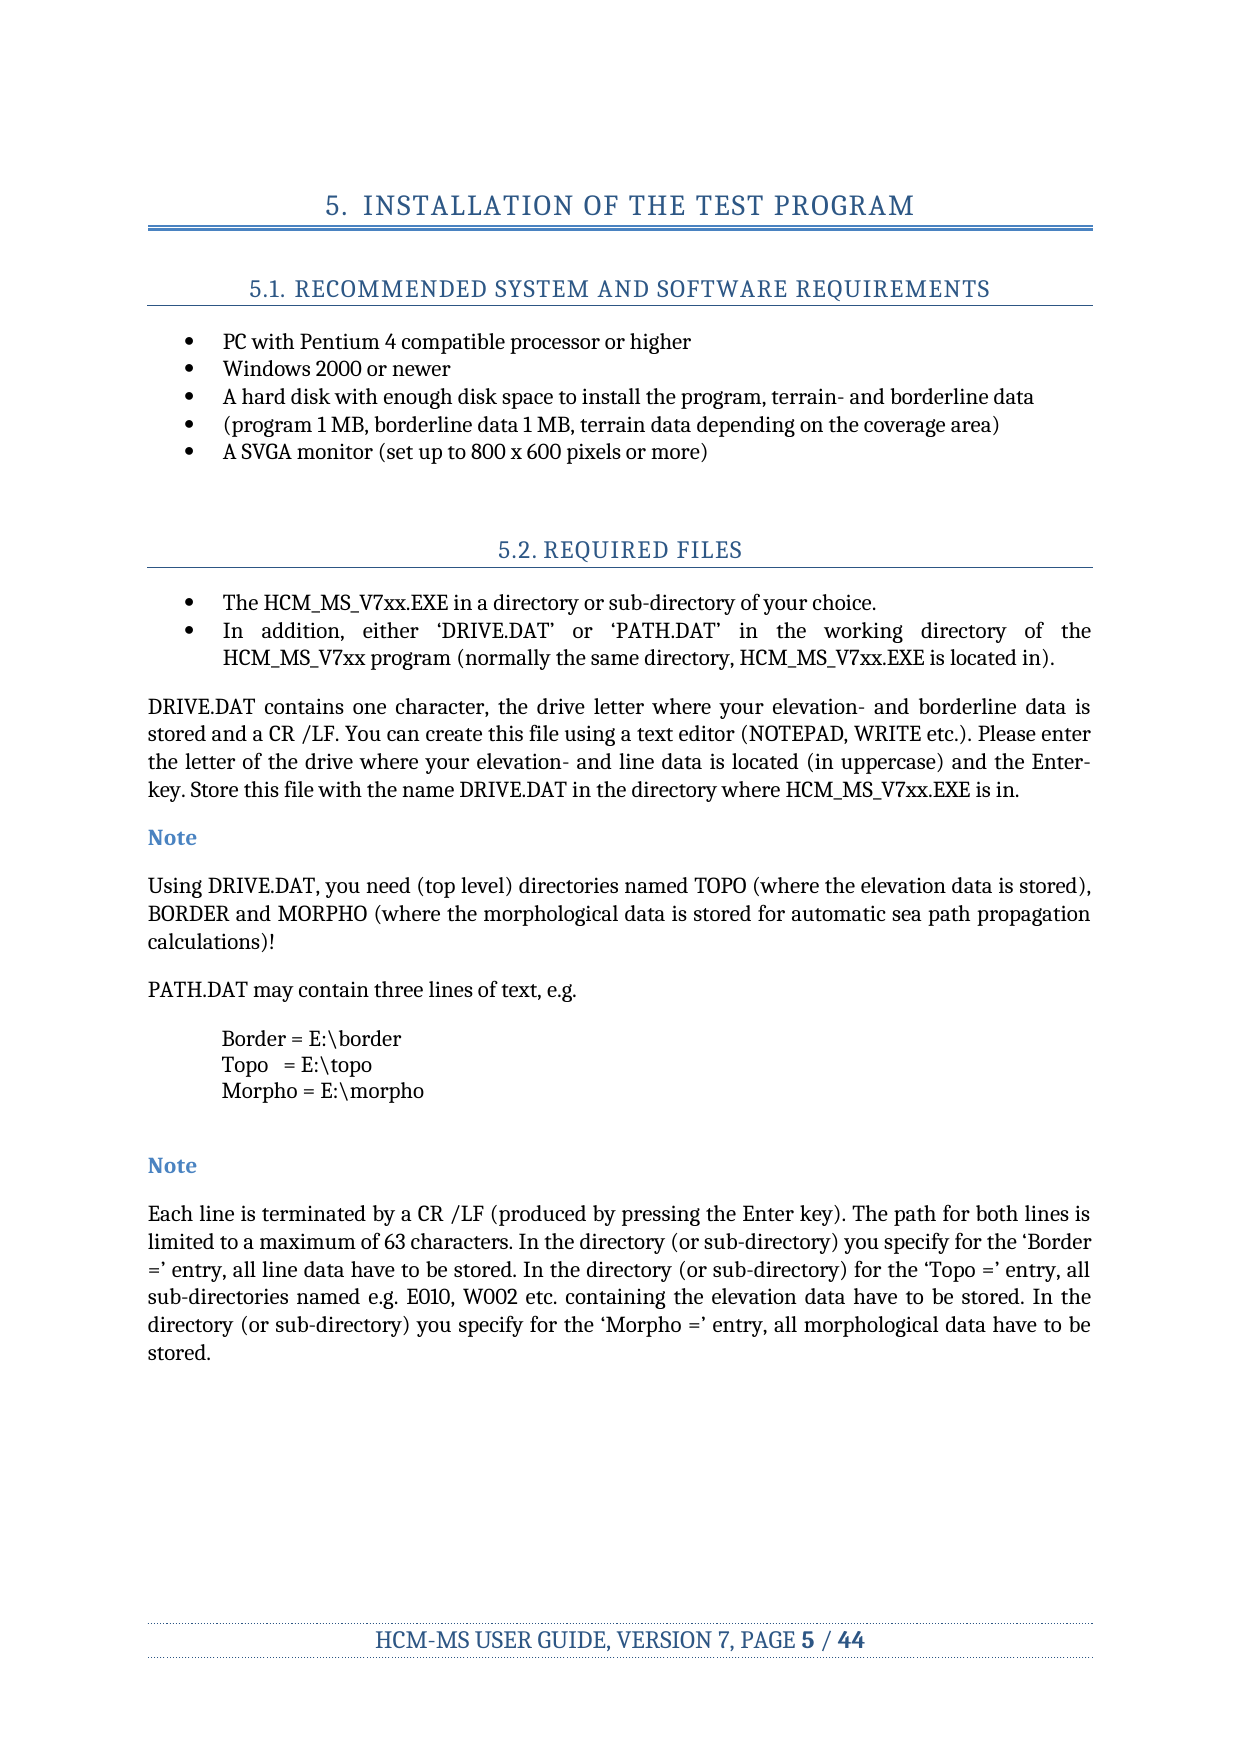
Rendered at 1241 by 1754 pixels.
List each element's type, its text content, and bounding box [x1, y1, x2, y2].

text DRIVE.DAT contains one character, the drive letter where your elevation- and borderline data is stored and a CR /LF. You can create this file using a text editor (NOTEPAD, WRITE etc.). Please enter the letter of the drive where your elevation- and line data is located (in uppercase) and the Enter-key. Store this file with the name DRIVE.DAT in the directory where HCM_MS_V7xx.EXE is in. [148, 693, 1093, 803]
subtitle Recommended system and software requirements [147, 274, 1093, 305]
list Windows 2000 or newer [185, 356, 1093, 382]
text Note [148, 1153, 1093, 1179]
list A SVGA monitor (set up to 800 x 600 pixels or more) [185, 439, 1093, 465]
list PC with Pentium 4 compatible processor or higher [185, 328, 1093, 355]
text Using DRIVE.DAT, you need (top level) directories named TOPO (where the elevation data is stored), BORDER and MORPHO (where the morphological data is stored for automatic sea path propagation calculations)! [148, 873, 1093, 955]
text PATH.DAT may contain three lines of text, e.g. [148, 977, 1093, 1003]
text Border = E:\border [148, 1025, 1093, 1052]
subtitle Installation of the test program [148, 189, 1093, 225]
list A hard disk with enough disk space to install the program, terrain- and borderline data [185, 384, 1093, 410]
subtitle Required files [147, 536, 1093, 567]
text Each line is terminated by a CR /LF (produced by pressing the Enter key). The path for both lines is limited to a maximum of 63 characters. In the directory (or sub-directory) you specify for the ‘Border =’ entry, all line data have to be stored. In the directory (or sub-directory) for the ‘Topo =’ entry, all sub-directories named e.g. E010, W002 etc. containing the elevation data have to be stored. In the directory (or sub-directory) you specify for the ‘Morpho =’ entry, all morphological data have to be stored. [148, 1201, 1093, 1366]
list In addition, either ‘DRIVE.DAT’ or ‘PATH.DAT’ in the working directory of the HCM_MS_V7xx program (normally the same directory, HCM_MS_V7xx.EXE is located in). [185, 617, 1093, 671]
list (program 1 MB, borderline data 1 MB, terrain data depending on the coverage area) [185, 411, 1093, 438]
text Topo = E:\topo [148, 1052, 1093, 1078]
list The HCM_MS_V7xx.EXE in a directory or sub-directory of your choice. [185, 590, 1093, 616]
text Note [148, 825, 1093, 851]
text Morpho = E:\morpho [148, 1078, 1093, 1104]
